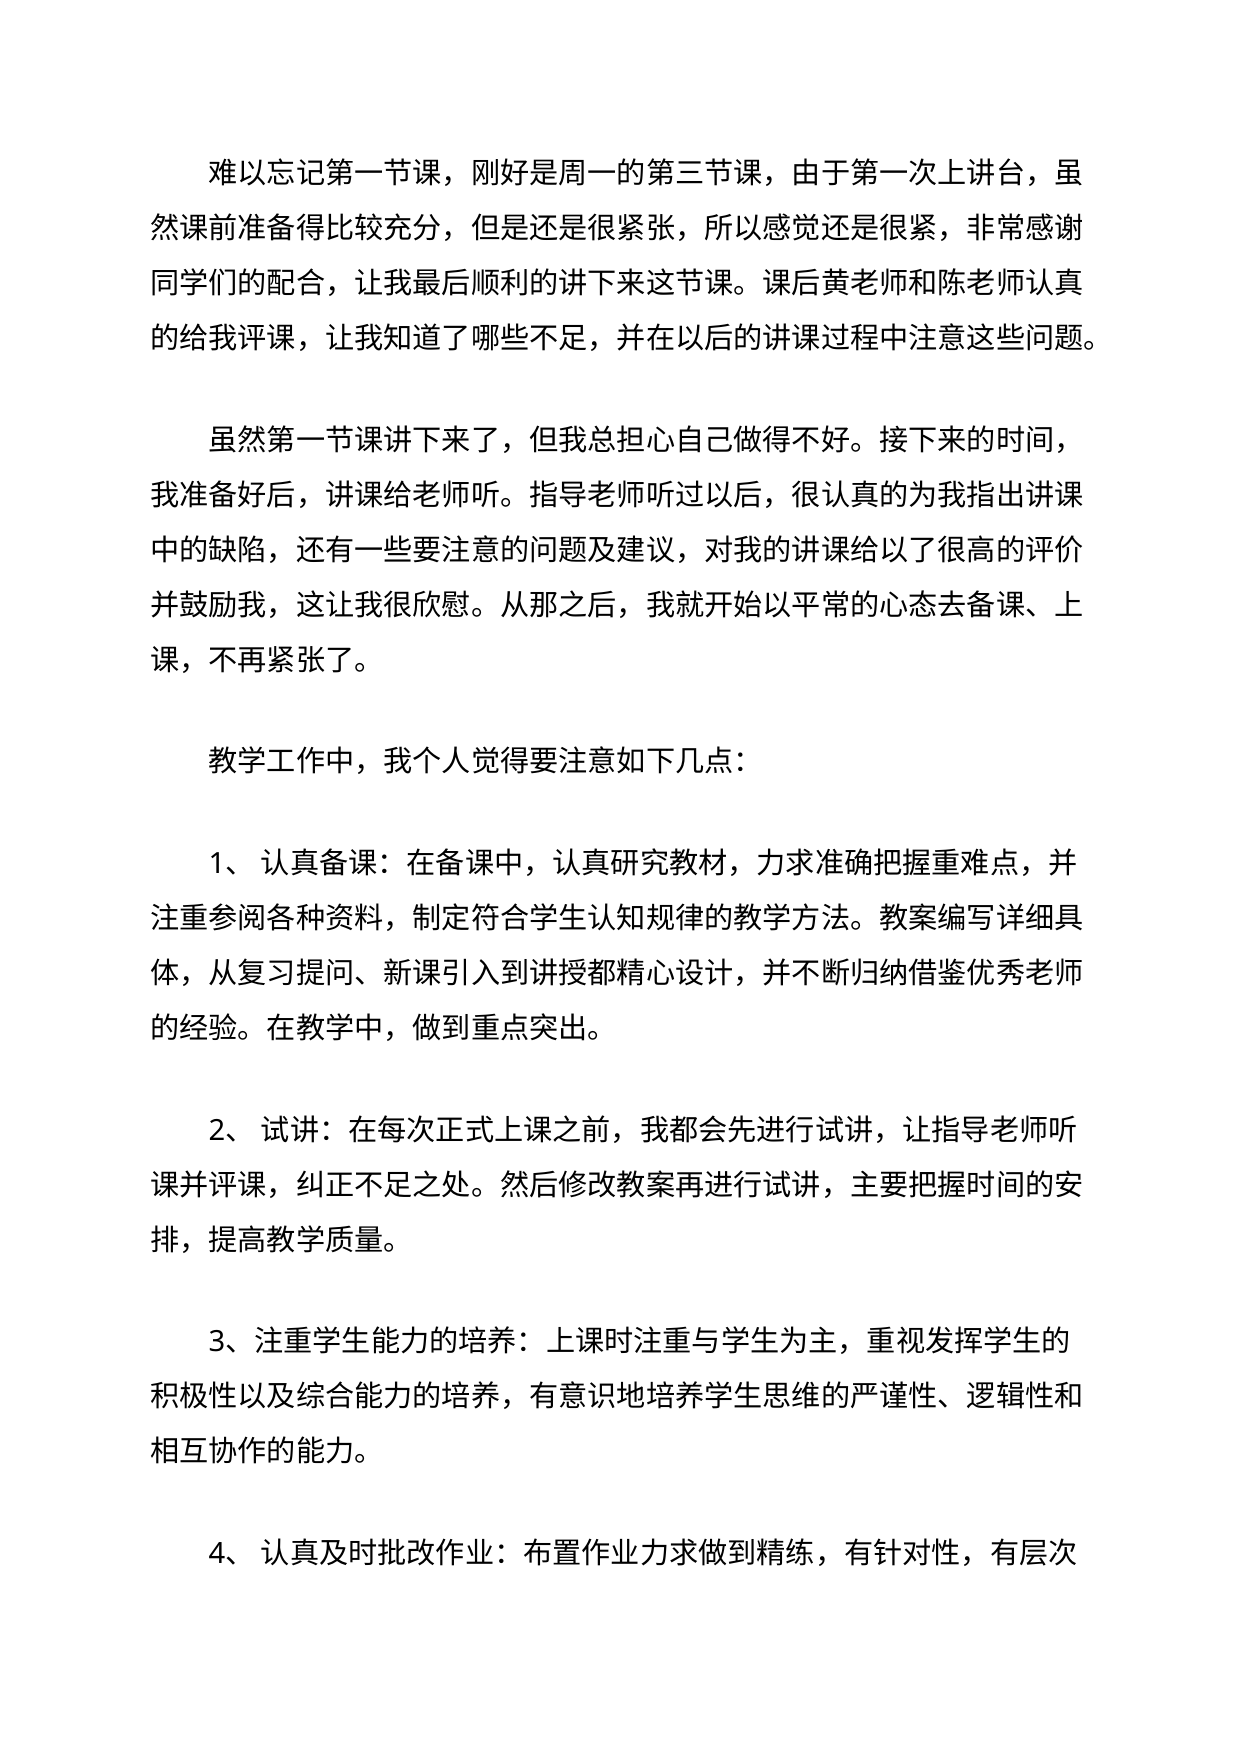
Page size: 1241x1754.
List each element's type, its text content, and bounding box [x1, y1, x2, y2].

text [150, 1529, 1090, 1572]
text 3、注重学生能力的培养：上课时注重与学生为主，重视发挥学生的积极性以及综合能力的培养，有意识地培养学生思维的严谨性、逻辑性和相互协作的能力。 [150, 1318, 1090, 1470]
text 教学工作中，我个人觉得要注意如下几点： [150, 738, 1090, 780]
text 难以忘记第一节课，刚好是周一的第三节课，由于第一次上讲台，虽然课前准备得比较充分，但是还是很紧张，所以感觉还是很紧，非常感谢同学们的配合，让我最后顺利的讲下来这节课。课后黄老师和陈老师认真的给我评课，让我知道了哪些不足，并在以后的讲课过程中注意这些问题。 [150, 150, 1090, 357]
text 2、 试讲：在每次正式上课之前，我都会先进行试讲，让指导老师听课并评课，纠正不足之处。然后修改教案再进行试讲，主要把握时间的安排，提高教学质量。 [150, 1106, 1090, 1258]
text 虽然第一节课讲下来了，但我总担心自己做得不好。接下来的时间，我准备好后，讲课给老师听。指导老师听过以后，很认真的为我指出讲课中的缺陷，还有一些要注意的问题及建议，对我的讲课给以了很高的评价并鼓励我，这让我很欣慰。从那之后，我就开始以平常的心态去备课、上课，不再紧张了。 [150, 416, 1090, 678]
text 1、 认真备课：在备课中，认真研究教材，力求准确把握重难点，并注重参阅各种资料，制定符合学生认知规律的教学方法。教案编写详细具体，从复习提问、新课引入到讲授都精心设计，并不断归纳借鉴优秀老师的经验。在教学中，做到重点突出。 [150, 839, 1090, 1047]
